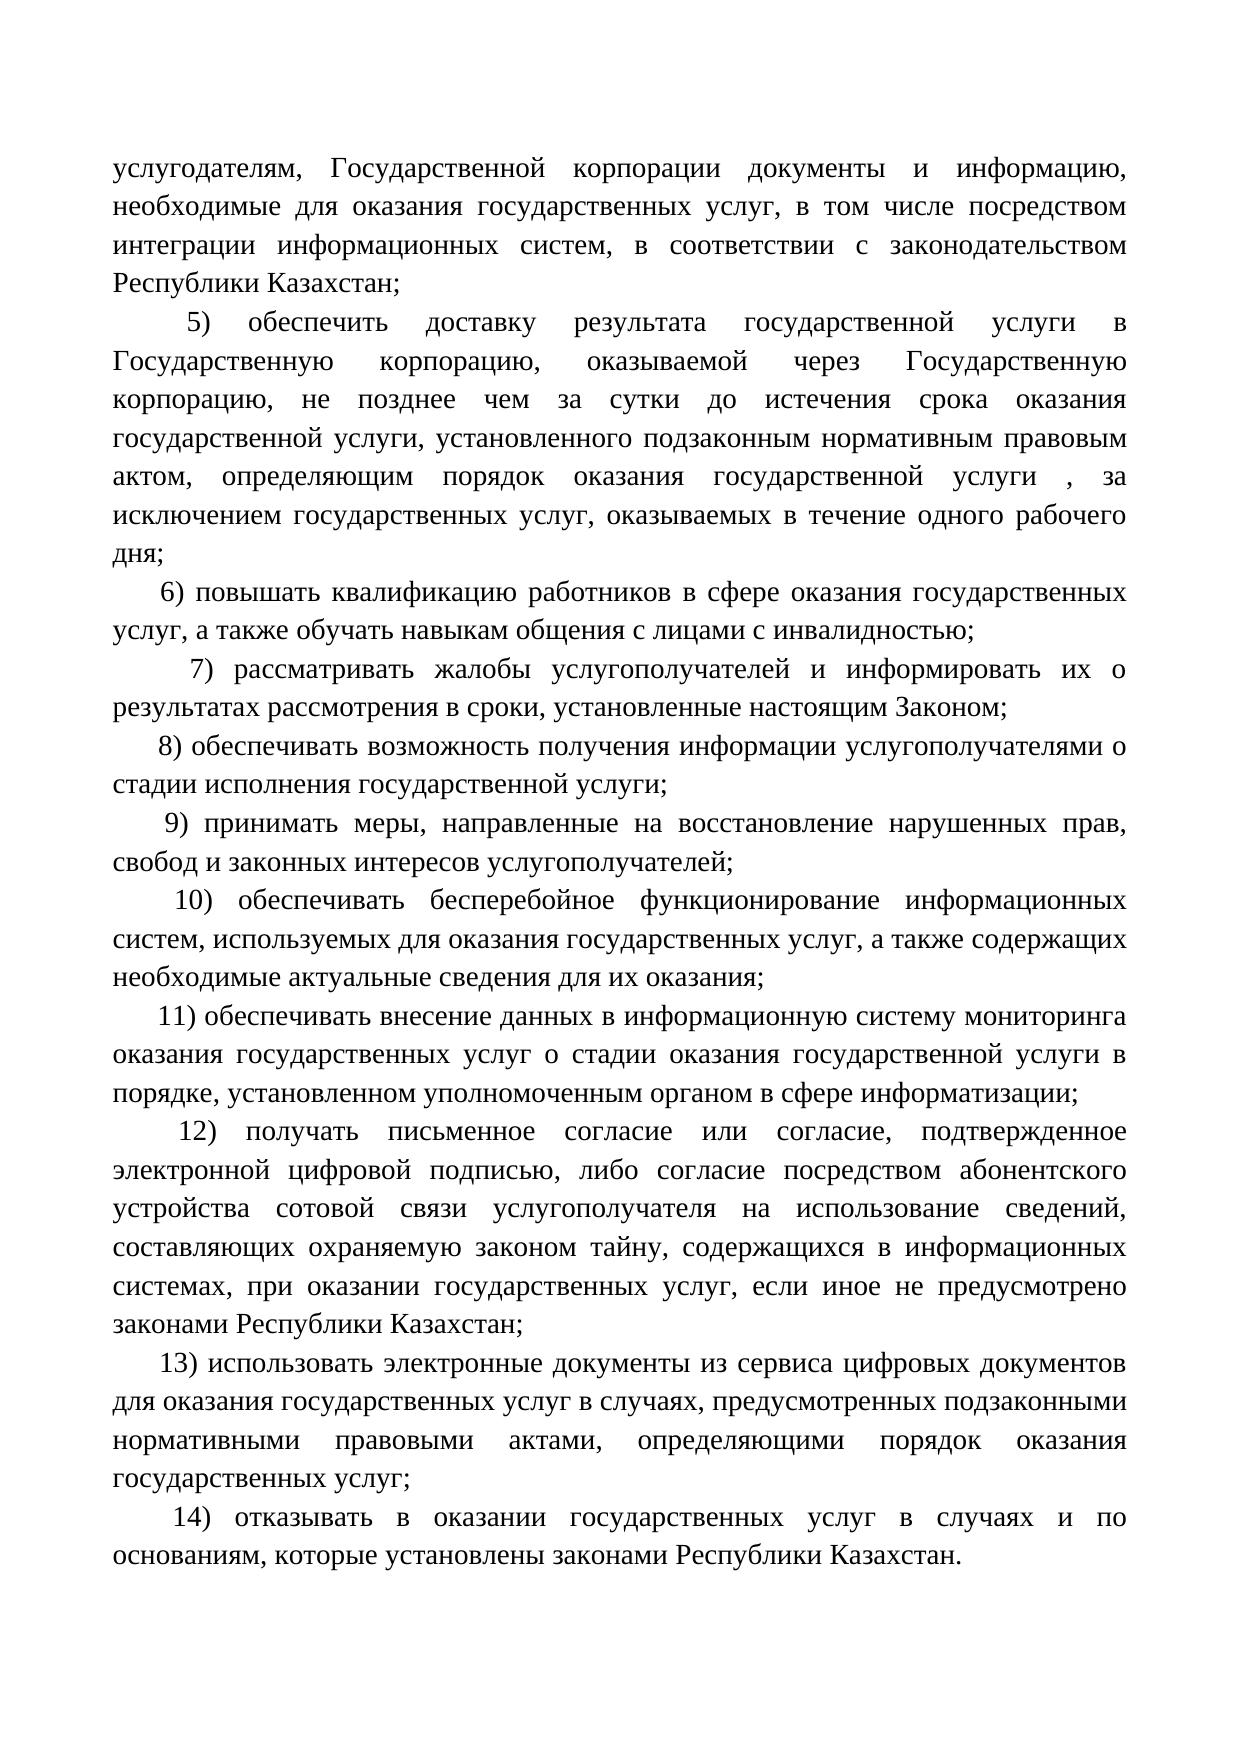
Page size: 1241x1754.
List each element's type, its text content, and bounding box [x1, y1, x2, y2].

text 13) использовать электронные документы из сервиса цифровых документов для оказания государственных услуг в случаях, предусмотренных подзаконными нормативными правовыми актами, определяющими порядок оказания государственных услуг; [112, 1345, 1128, 1494]
text 7) рассматривать жалобы услугополучателей и информировать их о результатах рассмотрения в сроки, установленные настоящим Законом; [112, 651, 1128, 723]
text 5) обеспечить доставку результата государственной услуги в Государственную корпорацию, оказываемой через Государственную корпорацию, не позднее чем за сутки до истечения срока оказания государственной услуги, установленного подзаконным нормативным правовым актом, определяющим порядок оказания государственной услуги , за исключением государственных услуг, оказываемых в течение одного рабочего дня; [112, 304, 1128, 569]
text 14) отказывать в оказании государственных услуг в случаях и по основаниям, которые установлены законами Республики Казахстан. [112, 1499, 1128, 1571]
text 6) повышать квалификацию работников в сфере оказания государственных услуг, а также обучать навыкам общения с лицами с инвалидностью; [112, 574, 1128, 646]
text 9) принимать меры, направленные на восстановление нарушенных прав, свобод и законных интересов услугополучателей; [112, 805, 1128, 877]
text 12) получать письменное согласие или согласие, подтвержденное электронной цифровой подписью, либо согласие посредством абонентского устройства сотовой связи услугополучателя на использование сведений, составляющих охраняемую законом тайну, содержащихся в информационных системах, при оказании государственных услуг, если иное не предусмотрено законами Республики Казахстан; [112, 1113, 1128, 1340]
text 11) обеспечивать внесение данных в информационную систему мониторинга оказания государственных услуг о стадии оказания государственной услуги в порядке, установленном уполномоченным органом в сфере информатизации; [112, 998, 1128, 1108]
text 8) обеспечивать возможность получения информации услугополучателями о стадии исполнения государственной услуги; [112, 728, 1128, 800]
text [112, 150, 1128, 299]
text 10) обеспечивать бесперебойное функционирование информационных систем, используемых для оказания государственных услуг, а также содержащих необходимые актуальные сведения для их оказания; [112, 882, 1128, 993]
